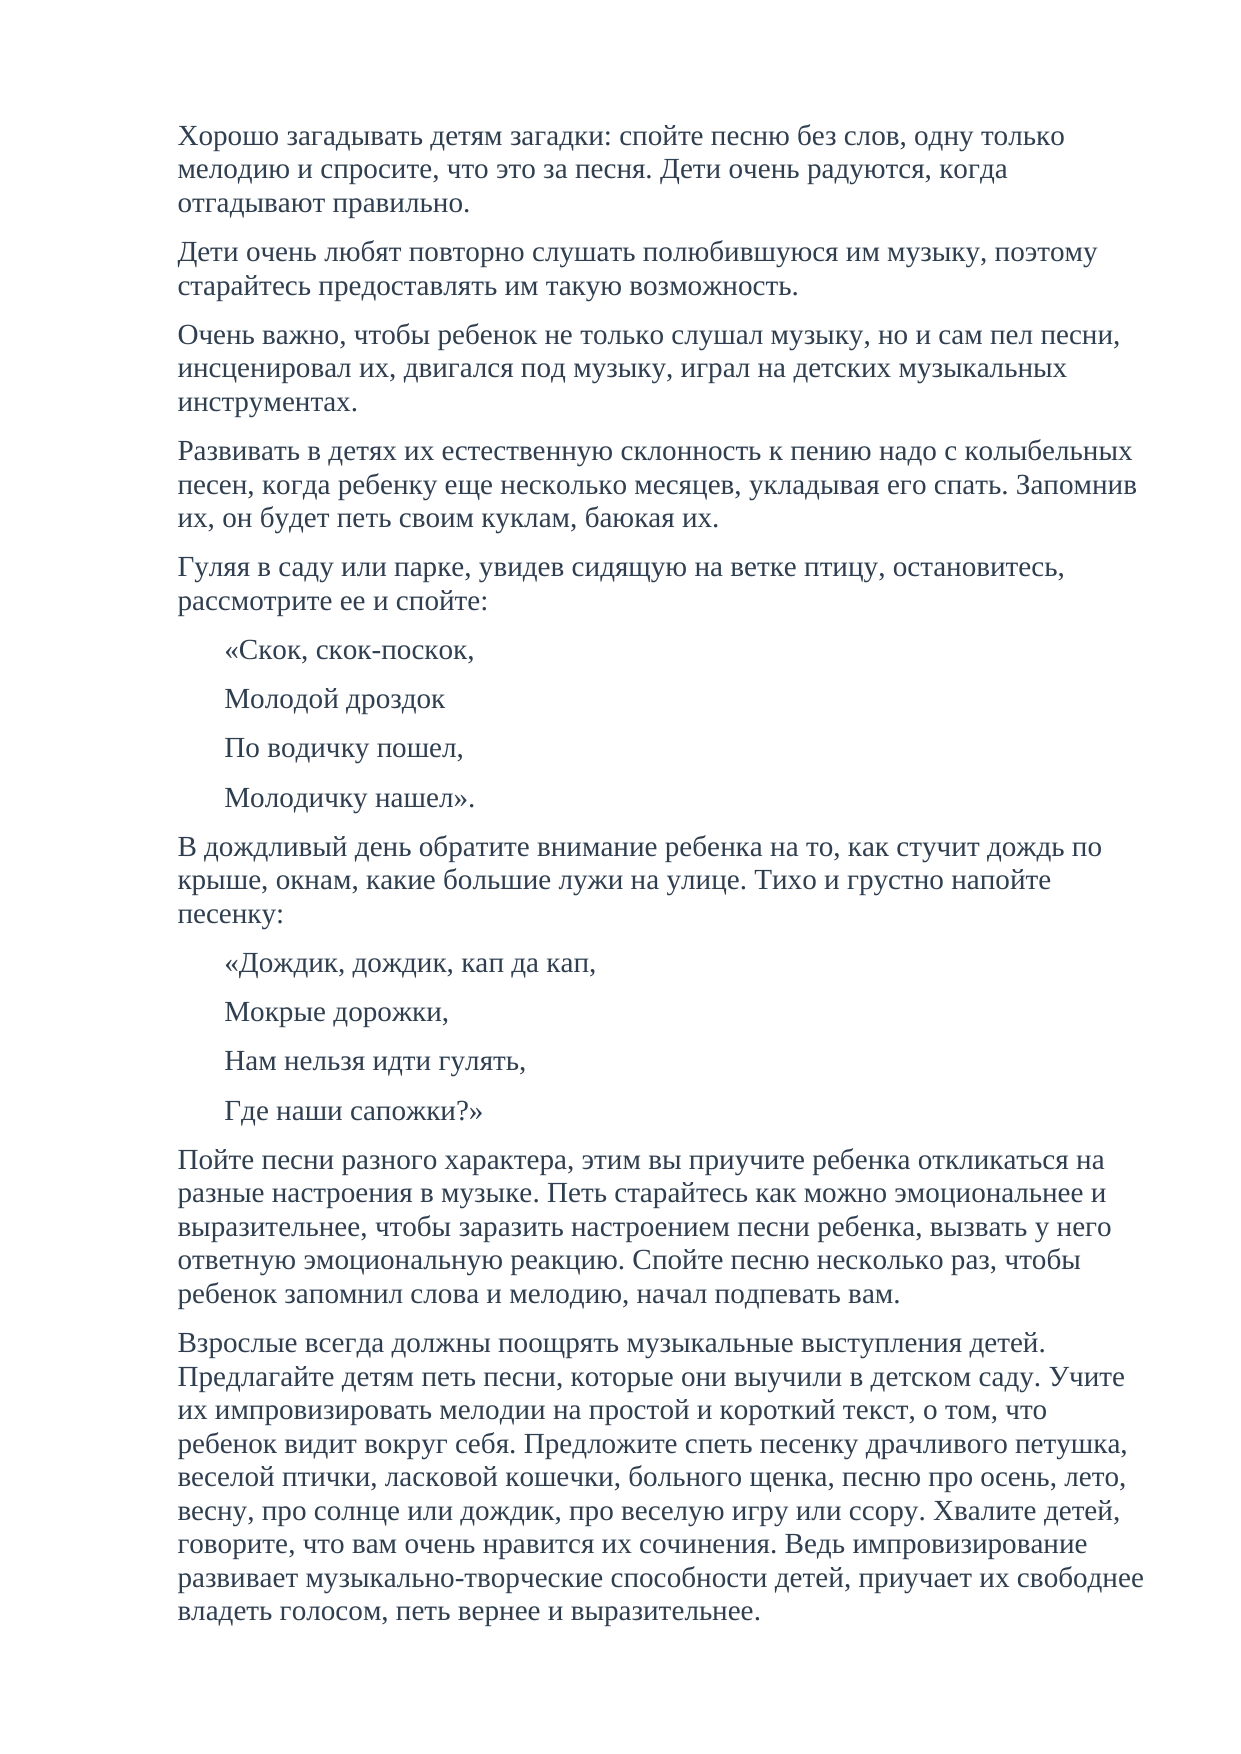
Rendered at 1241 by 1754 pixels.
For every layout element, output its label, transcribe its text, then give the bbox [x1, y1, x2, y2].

text В дождливый день обратите внимание ребенка на то, как стучит дождь по крыше, окнам, какие большие лужи на улице. Тихо и грустно напойте песенку: [177, 829, 1152, 929]
text Очень важно, чтобы ребенок не только слушал музыку, но и сам пел песни, инсценировал их, двигался под музыку, играл на детских музыкальных инструментах. [177, 317, 1152, 418]
text Пойте песни разного характера, этим вы приучите ребенка откликаться на разные настроения в музыке. Петь старайтесь как можно эмоциональнее и выразительнее, чтобы заразить настроением песни ребенка, вызвать у него ответную эмоциональную реакцию. Спойте песню несколько раз, чтобы ребенок запомнил слова и мелодию, начал подпевать вам. [177, 1142, 1152, 1309]
text Молодой дроздок [224, 681, 1152, 715]
text Развивать в детях их естественную склонность к пению надо с колыбельных песен, когда ребенку еще несколько месяцев, укладывая его спать. Запомнив их, он будет петь своим куклам, баюкая их. [177, 433, 1152, 534]
text Взрослые всегда должны поощрять музыкальные выступления детей. Предлагайте детям петь песни, которые они выучили в детском саду. Учите их импровизировать мелодии на простой и короткий текст, о том, что ребенок видит вокруг себя. Предложите спеть песенку драчливого петушка, веселой птички, ласковой кошечки, больного щенка, песню про осень, лето, весну, про солнце или дождик, про веселую игру или ссору. Хвалите детей, говорите, что вам очень нравится их сочинения. Ведь импровизирование развивает музыкально-творческие способности детей, приучает их свободнее владеть голосом, петь вернее и выразительнее. [177, 1325, 1152, 1627]
text Дети очень любят повторно слушать полюбившуюся им музыку, поэтому старайтесь предоставлять им такую возможность. [177, 234, 1152, 301]
text «Скок, скок-поскок, [224, 632, 1152, 666]
text Мокрые дорожки, [224, 994, 1152, 1028]
text Где наши сапожки?» [224, 1093, 1152, 1126]
text По водичку пошел, [224, 731, 1152, 764]
text Гуляя в саду или парке, увидев сидящую на ветке птицу, остановитесь, рассмотрите ее и спойте: [177, 549, 1152, 617]
text «Дождик, дождик, кап да кап, [224, 945, 1152, 979]
text Хорошо загадывать детям загадки: спойте песню без слов, одну только мелодию и спросите, что это за песня. Дети очень радуются, когда отгадывают правильно. [177, 118, 1152, 219]
text Нам нельзя идти гулять, [224, 1043, 1152, 1077]
text Молодичку нашел». [224, 780, 1152, 813]
